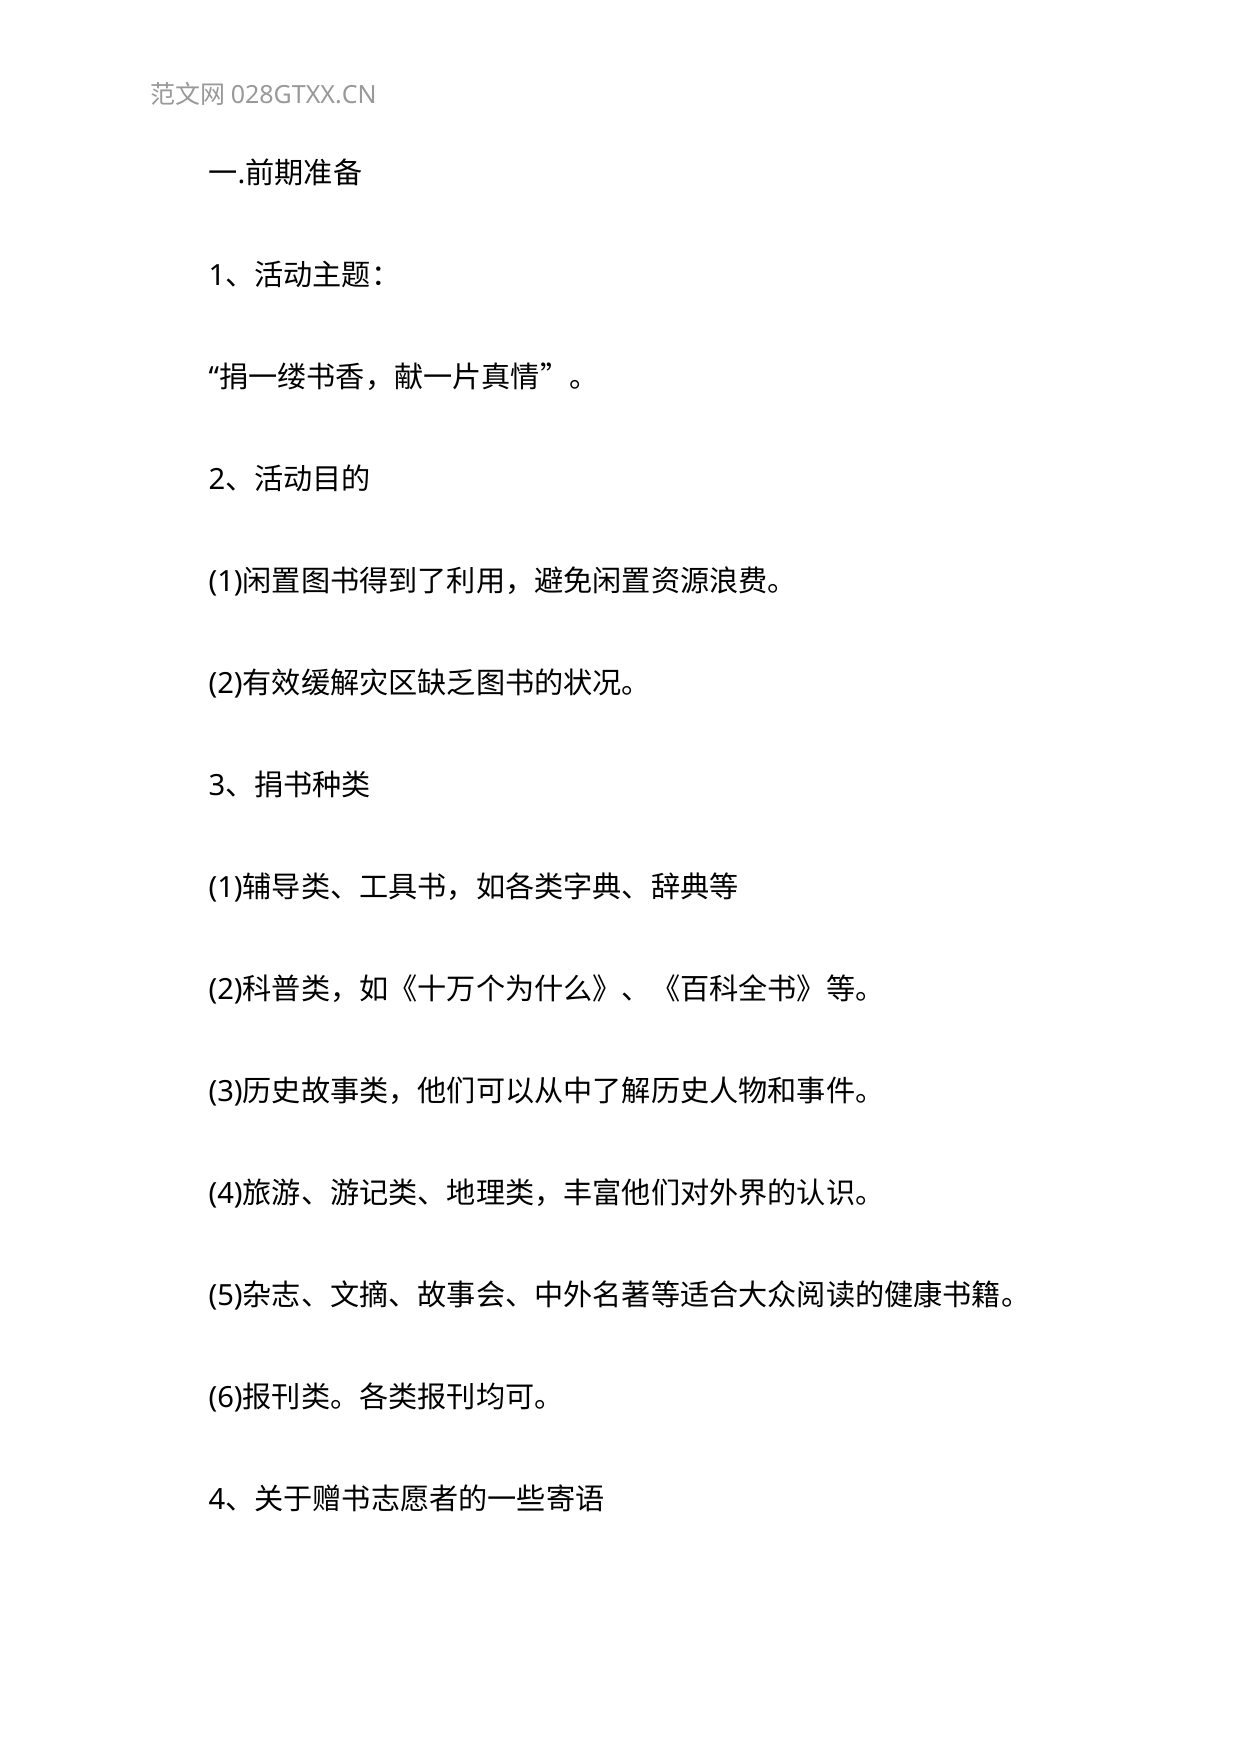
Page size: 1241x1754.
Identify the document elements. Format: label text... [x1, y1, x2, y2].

text (2)科普类，如《十万个为什么》、《百科全书》等。 [150, 966, 1090, 1008]
text (6)报刊类。各类报刊均可。 [150, 1374, 1090, 1416]
text 2、活动目的 [150, 456, 1090, 498]
text 4、关于赠书志愿者的一些寄语 [150, 1476, 1090, 1518]
text (2)有效缓解灾区缺乏图书的状况。 [150, 660, 1090, 702]
text (4)旅游、游记类、地理类，丰富他们对外界的认识。 [150, 1170, 1090, 1212]
text (5)杂志、文摘、故事会、中外名著等适合大众阅读的健康书籍。 [150, 1272, 1090, 1314]
text (3)历史故事类，他们可以从中了解历史人物和事件。 [150, 1068, 1090, 1110]
text 1、活动主题： [150, 252, 1090, 294]
text “捐一缕书香，献一片真情”。 [150, 354, 1090, 396]
text 一.前期准备 [150, 150, 1090, 192]
text (1)辅导类、工具书，如各类字典、辞典等 [150, 864, 1090, 906]
text (1)闲置图书得到了利用，避免闲置资源浪费。 [150, 558, 1090, 600]
text 3、捐书种类 [150, 762, 1090, 804]
